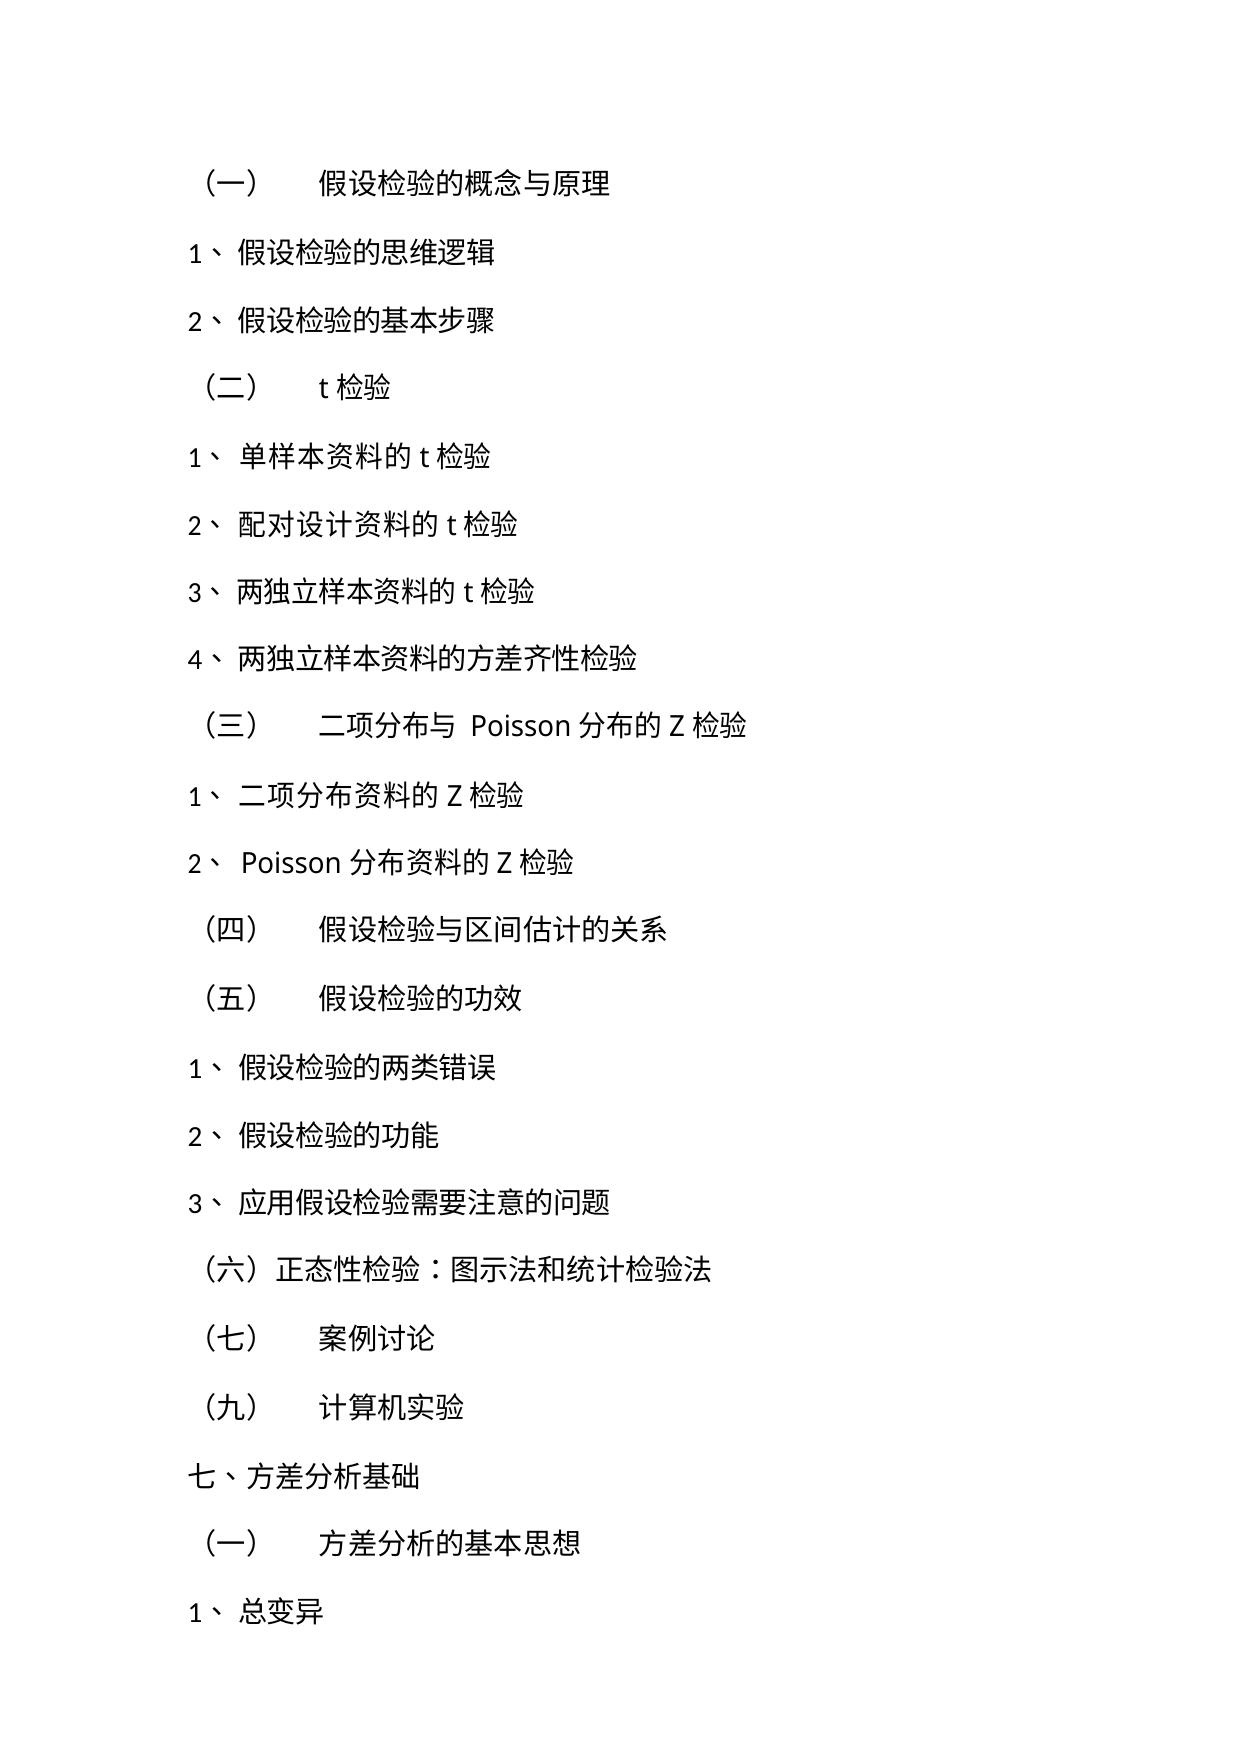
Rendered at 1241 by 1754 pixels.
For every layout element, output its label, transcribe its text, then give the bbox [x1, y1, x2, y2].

text （三） 二项分布与Poisson 分布的 Z 检验 [187, 706, 1080, 745]
text 2、 Poisson 分布资料的Z 检验 [187, 842, 1080, 882]
text 3、 两独立样本资料的 t 检验 [187, 571, 1080, 611]
text 2、 假设检验的功能 [187, 1115, 1080, 1154]
text 1、 假设检验的思维逻辑 [187, 233, 1080, 272]
text （九） 计算机实验七、方差分析基础 [187, 1388, 465, 1496]
text 2、 配对设计资料的t 检验 [187, 504, 1080, 543]
text （一） 假设检验的概念与原理 [187, 164, 1080, 203]
text （二） t 检验 [187, 367, 1080, 407]
text （四） 假设检验与区间估计的关系 [187, 909, 1080, 949]
text （五） 假设检验的功效 [187, 978, 1080, 1018]
text （六）正态性检验：图示法和统计检验法 [187, 1249, 1080, 1289]
text 3、 应用假设检验需要注意的问题 [187, 1182, 1080, 1222]
text 1、 假设检验的两类错误 [187, 1047, 1080, 1087]
text 1、 单样本资料的t 检验 [187, 436, 1080, 476]
text （七） 案例讨论 [187, 1318, 1080, 1358]
text （一） 方差分析的基本思想 [187, 1525, 1080, 1562]
text 2、 假设检验的基本步骤 [187, 300, 1080, 340]
text 1、 总变异 [187, 1592, 1080, 1631]
text 4、 两独立样本资料的方差齐性检验 [187, 638, 1080, 678]
text 1、 二项分布资料的Z 检验 [187, 775, 1080, 814]
